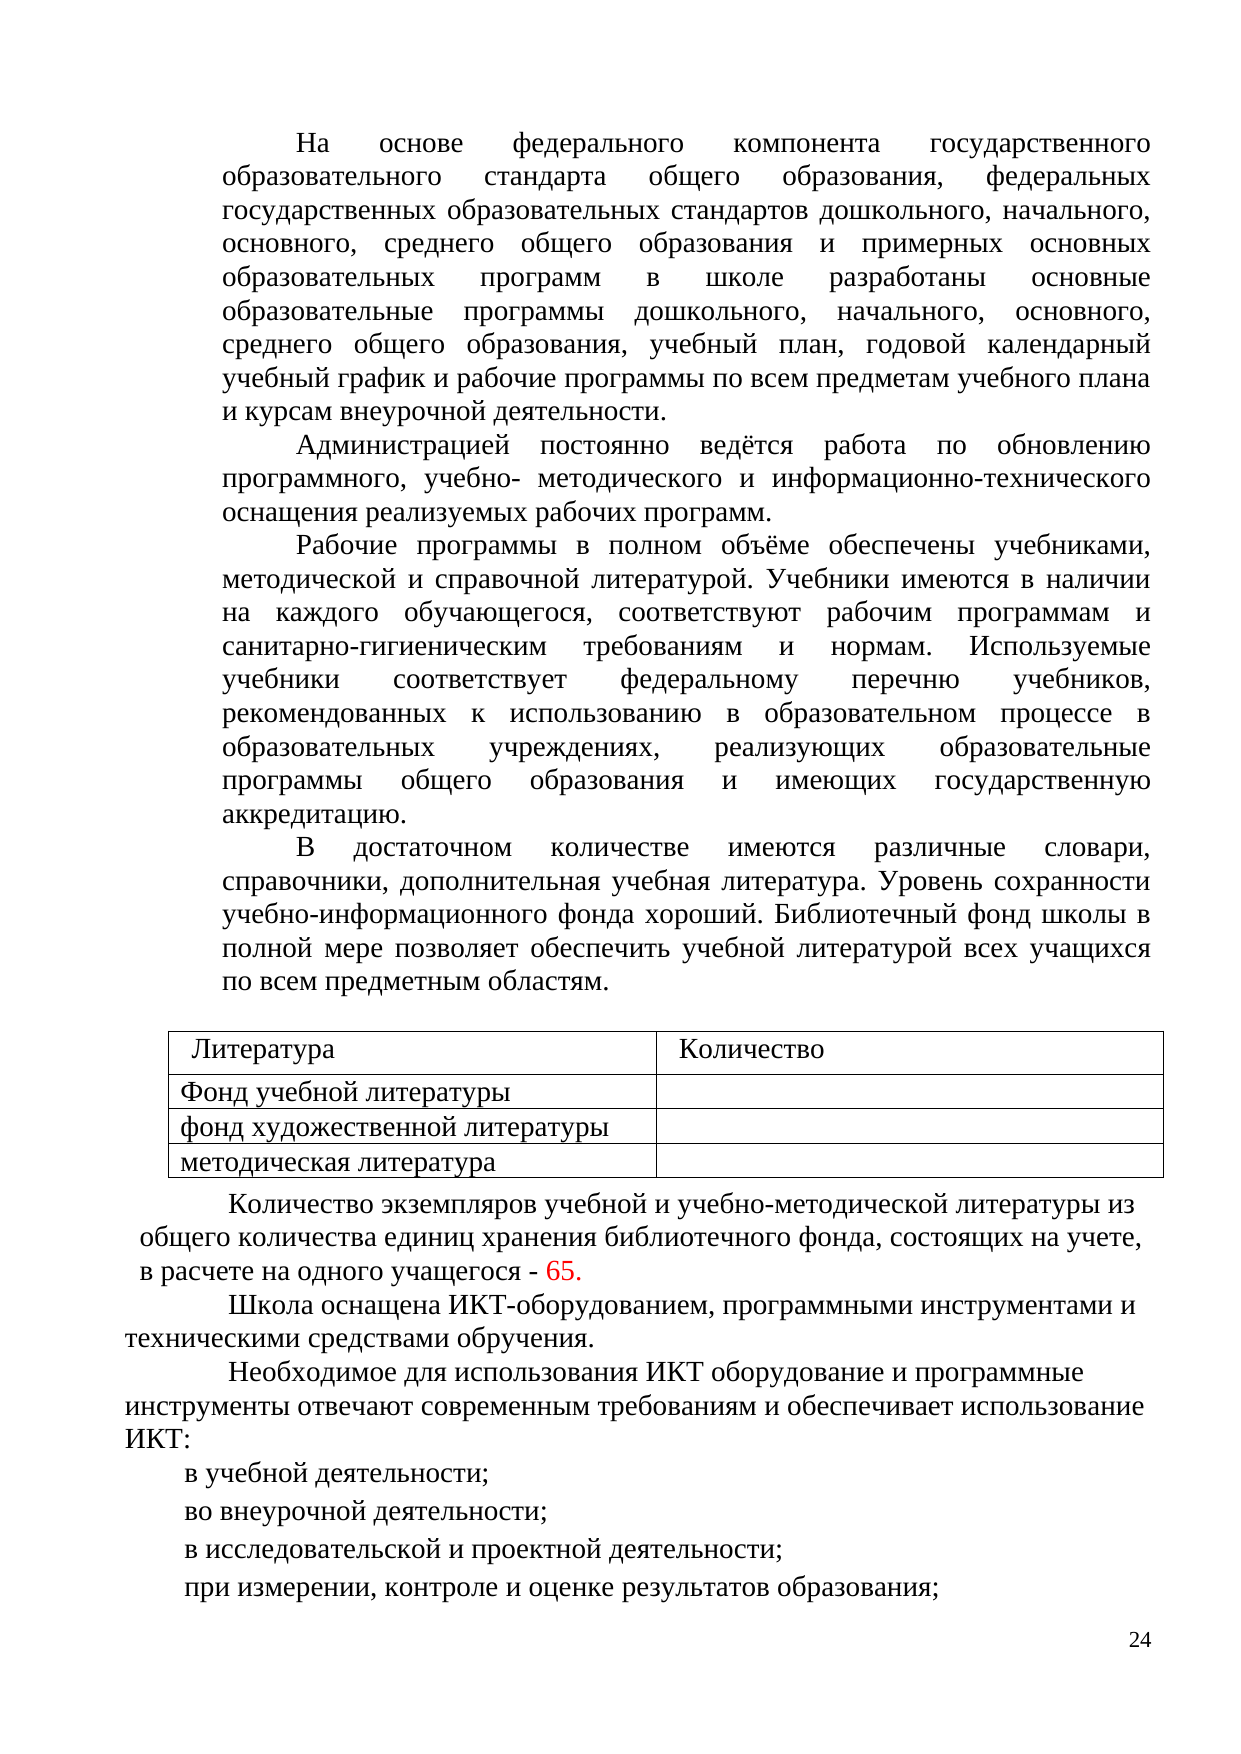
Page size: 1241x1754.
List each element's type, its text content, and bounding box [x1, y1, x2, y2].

table_cell [657, 1144, 1163, 1177]
text  во внеурочной деятельности; [124, 1493, 1151, 1526]
table_cell [657, 1075, 1163, 1108]
text  при измерении, контроле и оценке результатов образования; [124, 1569, 1151, 1603]
table_cell Фонд учебной литературы [169, 1075, 656, 1108]
text Школа оснащена ИКТ-оборудованием, программными инструментами и техническими средствами обручения. [124, 1287, 1151, 1354]
table_cell методическая литература [169, 1144, 656, 1177]
text На основе федерального компонента государственного образовательного стандарта общего образования, федеральных государственных образовательных стандартов дошкольного, начального, основного, среднего общего образования и примерных основных образовательных программ в школе разработаны основные образовательные программы дошкольного, начального, основного, среднего общего образования, учебный план, годовой календарный учебный график и рабочие программы по всем предметам учебного плана и курсам внеурочной деятельности. [222, 125, 1151, 427]
text Администрацией постоянно ведётся работа по обновлению программного, учебно- методического и информационно-технического оснащения реализуемых рабочих программ. [222, 427, 1151, 527]
table_header [169, 1032, 656, 1073]
table_cell фонд художественной литературы [169, 1109, 656, 1143]
text  в исследовательской и проектной деятельности; [124, 1531, 1151, 1564]
table_header [657, 1032, 1163, 1073]
table_cell [657, 1109, 1163, 1143]
text Необходимое для использования ИКТ оборудование и программные инструменты отвечают современным требованиям и обеспечивает использование ИКТ: [124, 1354, 1151, 1455]
text В достаточном количестве имеются различные словари, справочники, дополнительная учебная литература. Уровень сохранности учебно-информационного фонда хороший. Библиотечный фонд школы в полной мере позволяет обеспечить учебной литературой всех учащихся по всем предметным областям. [222, 829, 1151, 997]
text Рабочие программы в полном объёме обеспечены учебниками, методической и справочной литературой. Учебники имеются в наличии на каждого обучающегося, соответствуют рабочим программам и санитарно-гигиеническим требованиям и нормам. Используемые учебники соответствует федеральному перечню учебников, рекомендованных к использованию в образовательном процессе в образовательных учреждениях, реализующих образовательные программы общего образования и имеющих государственную аккредитацию. [222, 527, 1151, 829]
text Количество экземпляров учебной и учебно-методической литературы из общего количества единиц хранения библиотечного фонда, состоящих на учете, в расчете на одного учащегося - 65. [139, 1186, 1151, 1286]
text  в учебной деятельности; [124, 1455, 1151, 1488]
